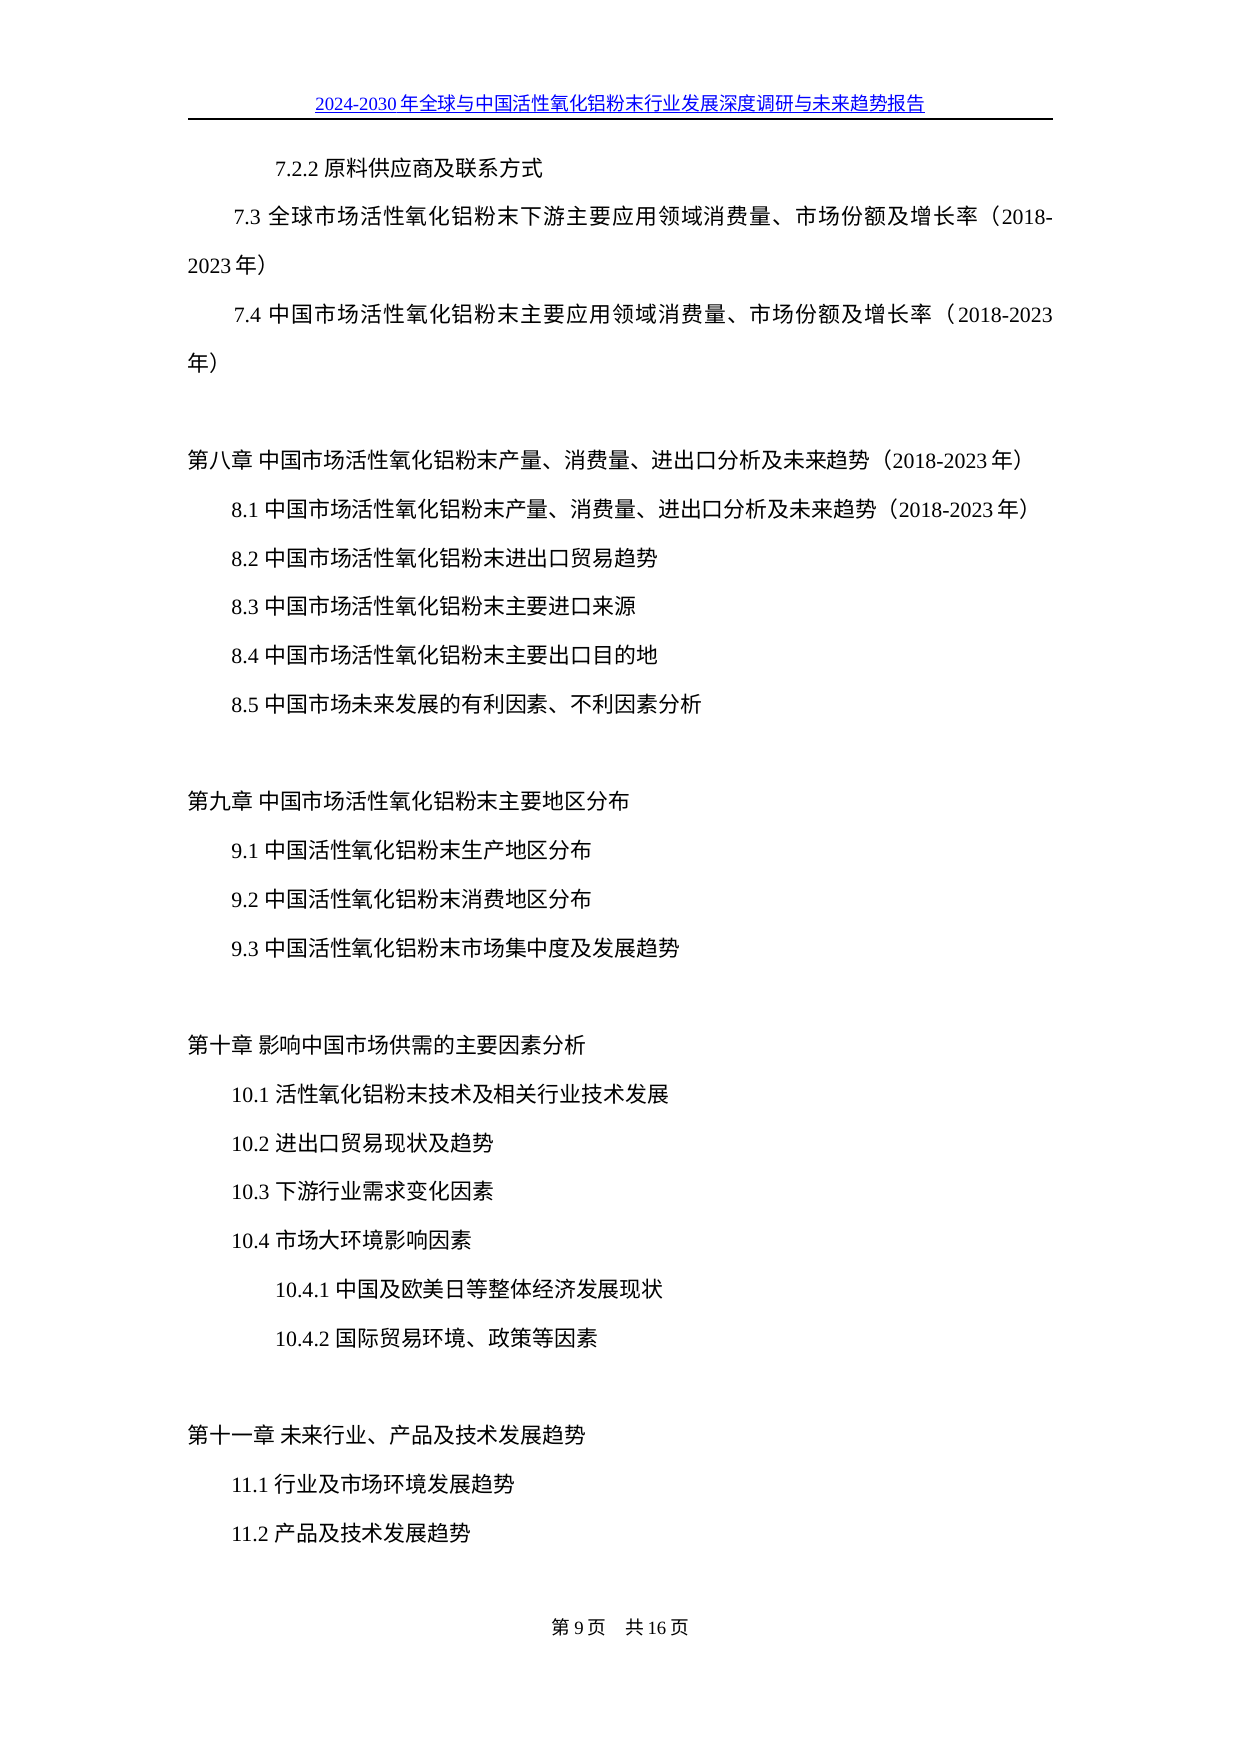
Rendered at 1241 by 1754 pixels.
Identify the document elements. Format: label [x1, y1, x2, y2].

text [187, 150, 1053, 1548]
